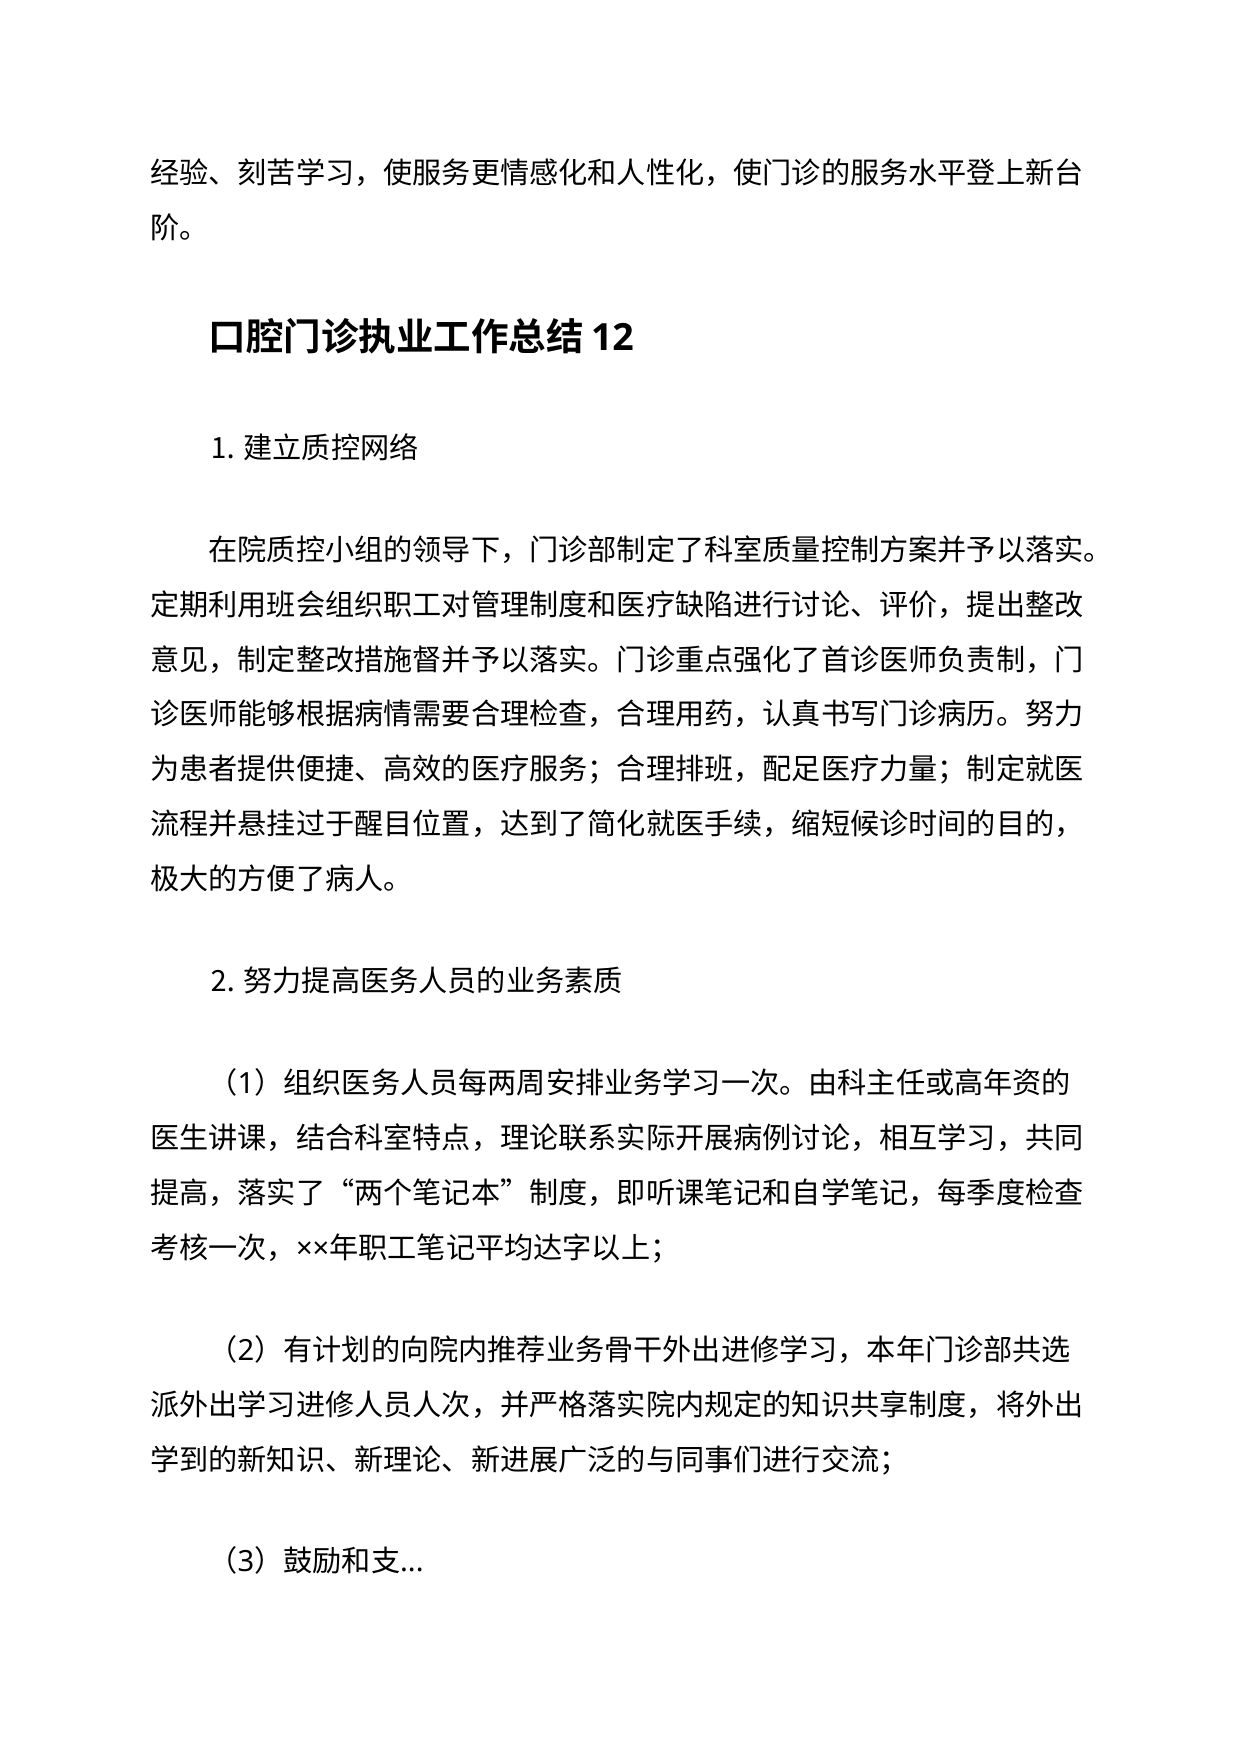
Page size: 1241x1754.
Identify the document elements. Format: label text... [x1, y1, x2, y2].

text （2）有计划的向院内推荐业务骨干外出进修学习，本年门诊部共选派外出学习进修人员人次，并严格落实院内规定的知识共享制度，将外出学到的新知识、新理论、新进展广泛的与同事们进行交流； [150, 1326, 1090, 1478]
text ⒈建立质控网络 [150, 424, 1090, 467]
text （1）组织医务人员每两周安排业务学习一次。由科主任或高年资的医生讲课，结合科室特点，理论联系实际开展病例讨论，相互学习，共同提高，落实了“两个笔记本”制度，即听课笔记和自学笔记，每季度检查考核一次，××年职工笔记平均达字以上； [150, 1059, 1090, 1267]
text ⒉努力提高医务人员的业务素质 [150, 957, 1090, 1000]
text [150, 150, 1090, 247]
text （3）鼓励和支... [150, 1538, 1090, 1580]
text 在院质控小组的领导下，门诊部制定了科室质量控制方案并予以落实。定期利用班会组织职工对管理制度和医疗缺陷进行讨论、评价，提出整改意见，制定整改措施督并予以落实。门诊重点强化了首诊医师负责制，门诊医师能够根据病情需要合理检查，合理用药，认真书写门诊病历。努力为患者提供便捷、高效的医疗服务；合理排班，配足医疗力量；制定就医流程并悬挂过于醒目位置，达到了简化就医手续，缩短候诊时间的目的，极大的方便了病人。 [150, 526, 1090, 898]
text 口腔门诊执业工作总结12 [150, 307, 1090, 361]
